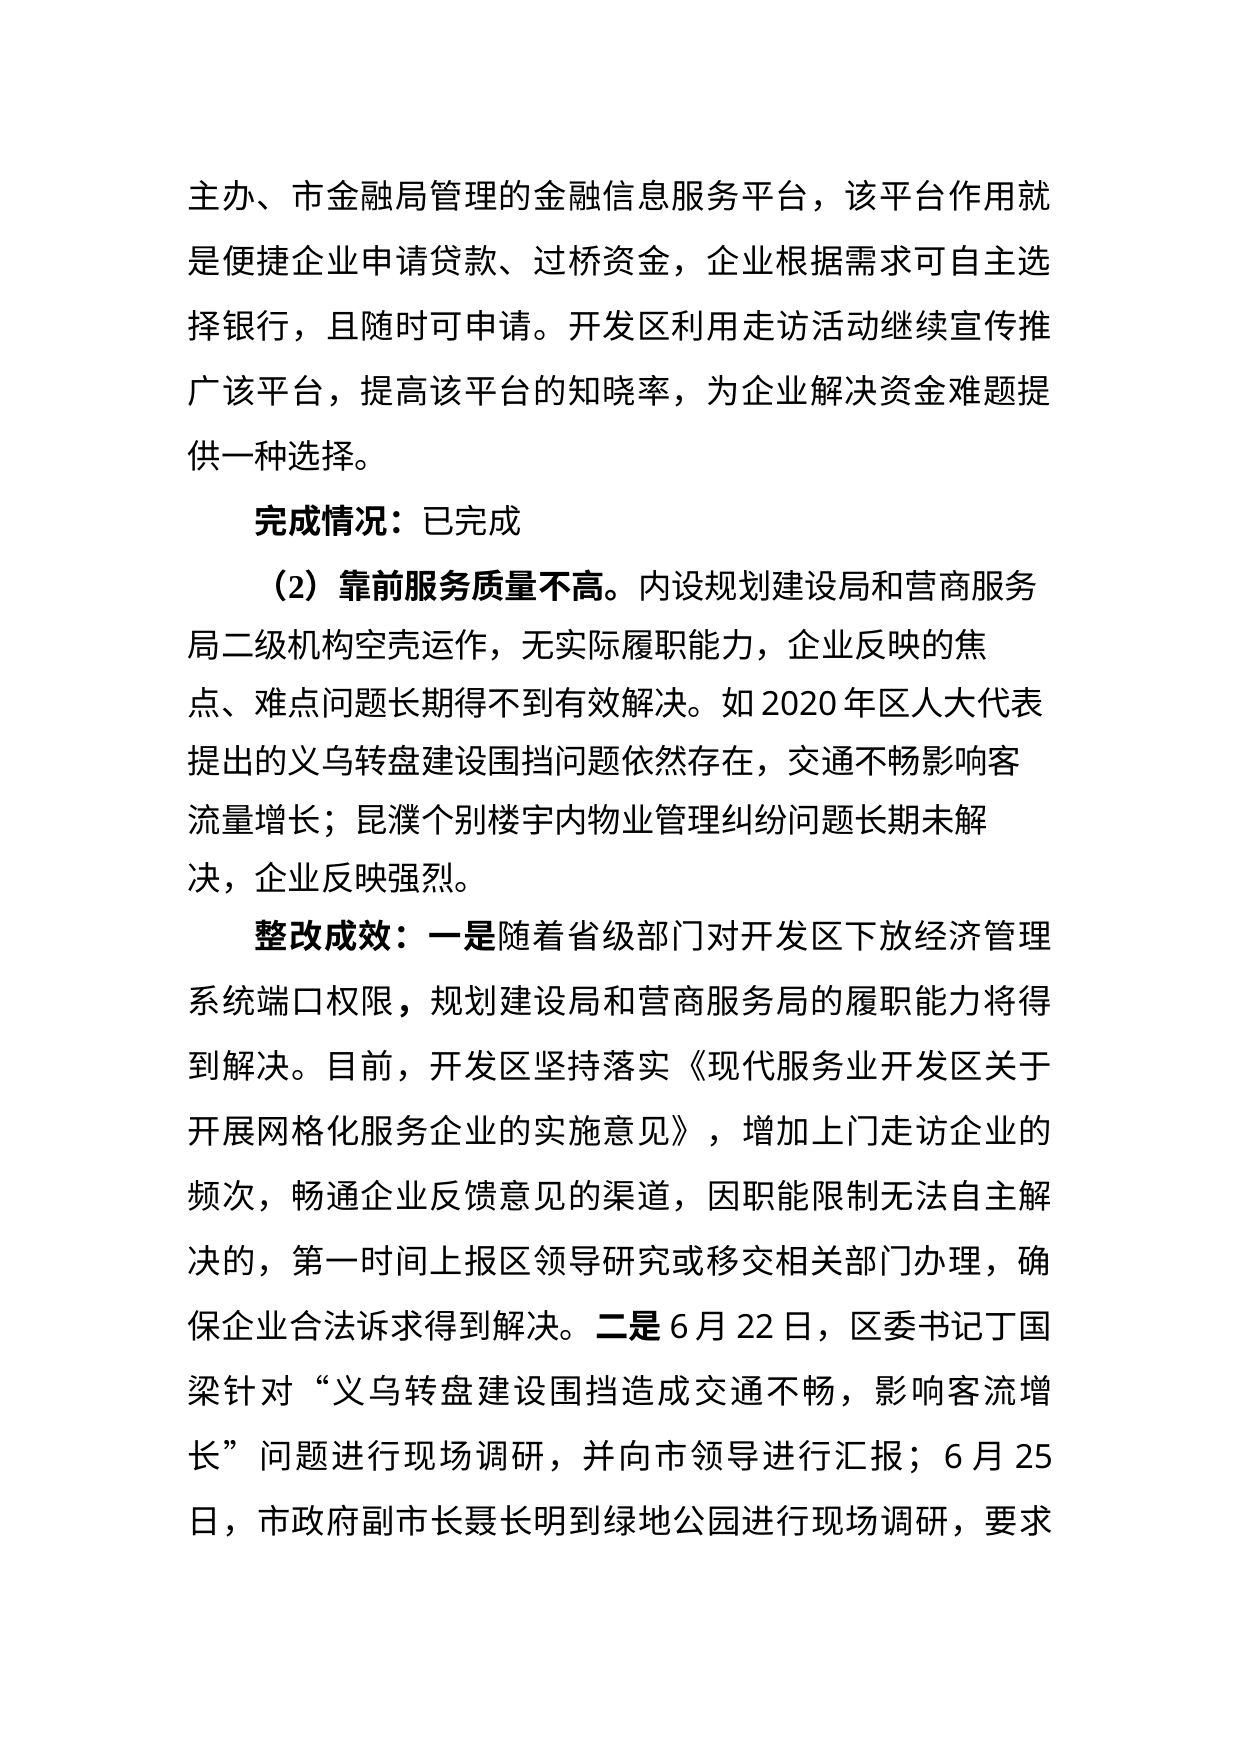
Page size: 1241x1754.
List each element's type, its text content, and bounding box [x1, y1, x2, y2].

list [187, 162, 1053, 487]
list 完成情况：已完成 [187, 487, 1053, 552]
list （2）靠前服务质量不高。内设规划建设局和营商服务局二级机构空壳运作，无实际履职能力，企业反映的焦点、难点问题长期得不到有效解决。如2020年区人大代表提出的义乌转盘建设围挡问题依然存在，交通不畅影响客流量增长；昆濮个别楼宇内物业管理纠纷问题长期未解决，企业反映强烈。 [187, 552, 1053, 902]
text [187, 902, 1053, 1552]
